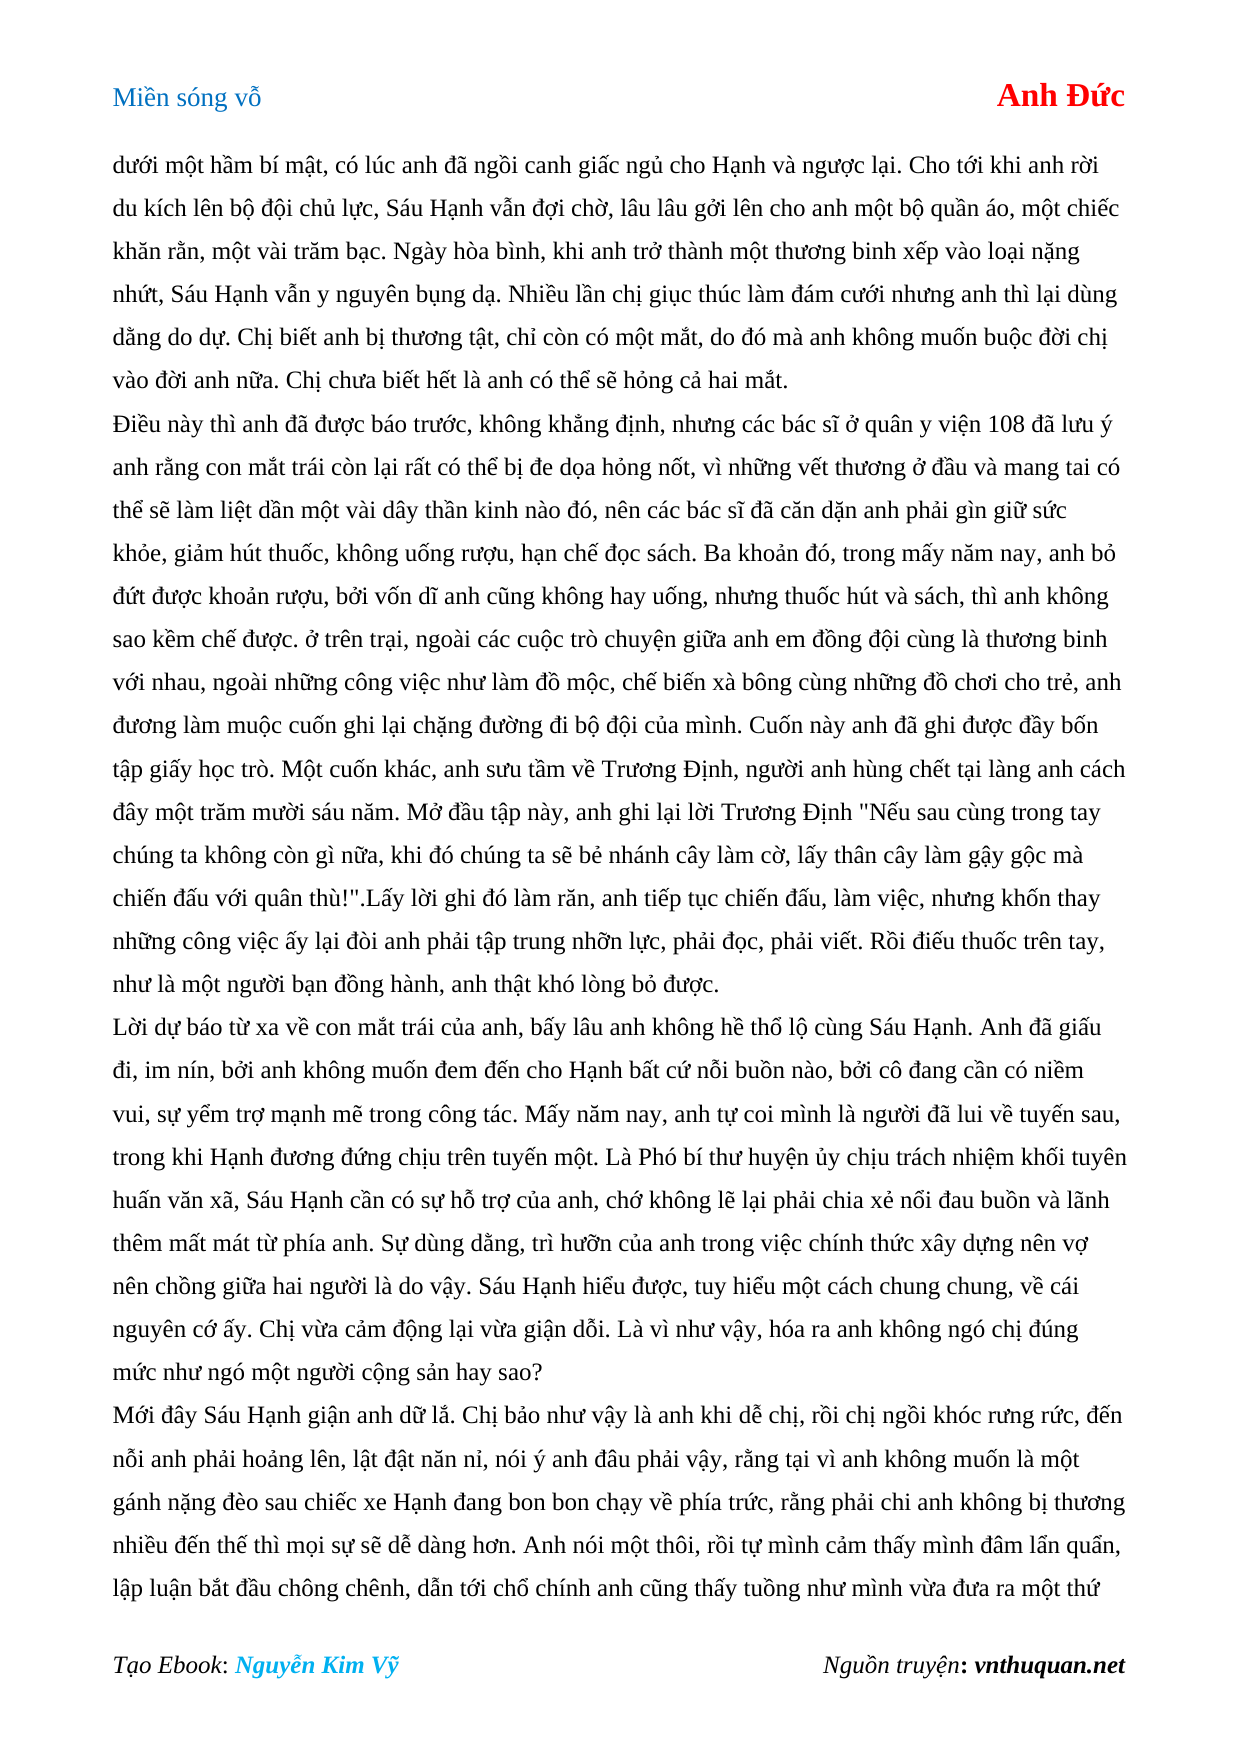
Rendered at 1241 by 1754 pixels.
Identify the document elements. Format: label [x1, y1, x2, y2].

text [112, 150, 1128, 1602]
